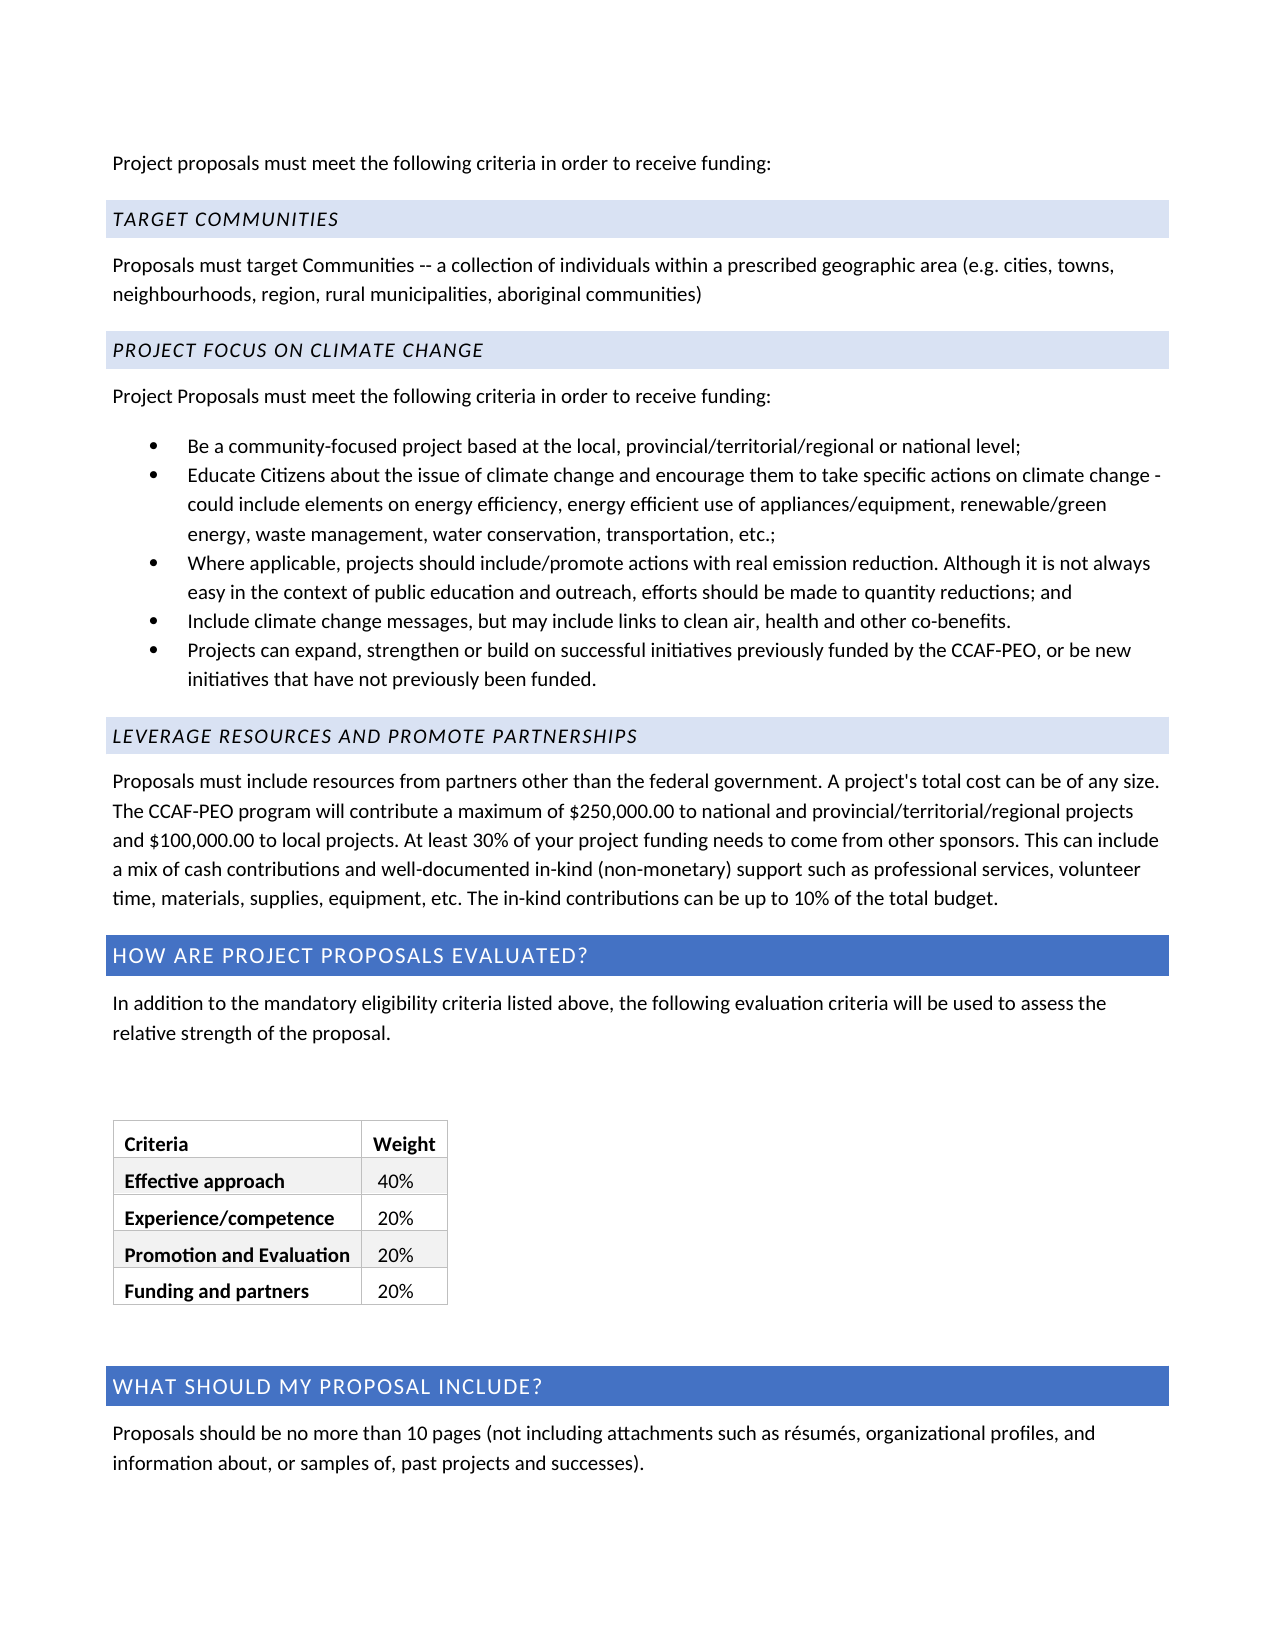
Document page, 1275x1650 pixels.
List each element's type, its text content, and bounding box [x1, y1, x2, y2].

list Projects can expand, strengthen or build on successful initiatives previously funded by the CCAF-PEO, or be new initiatives that have not previously been funded. [150, 637, 1162, 692]
table_cell Experience/competence [114, 1195, 361, 1230]
table_header Weight [362, 1121, 447, 1157]
subtitle Leverage Resources and Promote Partnerships [113, 723, 1162, 748]
table_cell Funding and partners [114, 1268, 361, 1304]
table_header Criteria [114, 1121, 361, 1157]
subtitle How are project proposals evaluated? [113, 942, 1162, 970]
text In addition to the mandatory eligibility criteria listed above, the following evaluation criteria will be used to assess the relative strength of the proposal. [112, 991, 1162, 1045]
list Educate Citizens about the issue of climate change and encourage them to take specific actions on climate change - could include elements on energy efficiency, energy efficient use of appliances/equipment, renewable/green energy, waste management, water conservation, transportation, etc.; [150, 462, 1162, 546]
table_cell Effective approach [114, 1158, 361, 1193]
table_cell 20% [362, 1195, 447, 1230]
text Proposals should be no more than 10 pages (not including attachments such as résumés, organizational profiles, and information about, or samples of, past projects and successes). [112, 1421, 1162, 1475]
table_cell Promotion and Evaluation [114, 1231, 361, 1267]
text Proposals must target Communities -- a collection of individuals within a prescribed geographic area (e.g. cities, towns, neighbourhoods, region, rural municipalities, aboriginal communities) [112, 252, 1162, 307]
subtitle Project Focus on Climate Change [113, 338, 1162, 363]
table_cell 20% [362, 1231, 447, 1267]
text Project Proposals must meet the following criteria in order to receive funding: [112, 383, 1162, 409]
table_cell 20% [362, 1268, 447, 1304]
list Include climate change messages, but may include links to clean air, health and other co-benefits. [150, 608, 1162, 634]
list Be a community-focused project based at the local, provincial/territorial/regional or national level; [150, 433, 1162, 459]
text Project proposals must meet the following criteria in order to receive funding: [112, 150, 1162, 175]
list Where applicable, projects should include/promote actions with real emission reduction. Although it is not always easy in the context of public education and outreach, efforts should be made to quantity reductions; and [150, 550, 1162, 604]
subtitle What should my proposal include? [113, 1372, 1162, 1400]
text Proposals must include resources from partners other than the federal government. A project's total cost can be of any size. The CCAF-PEO program will contribute a maximum of $250,000.00 to national and provincial/territorial/regional projects and $100,000.00 to local projects. At least 30% of your project funding needs to come from other sponsors. This can include a mix of cash contributions and well-documented in-kind (non-monetary) support such as professional services, volunteer time, materials, supplies, equipment, etc. The in-kind contributions can be up to 10% of the total budget. [112, 769, 1162, 911]
subtitle Target Communities [113, 206, 1162, 232]
table_cell 40% [362, 1158, 447, 1193]
